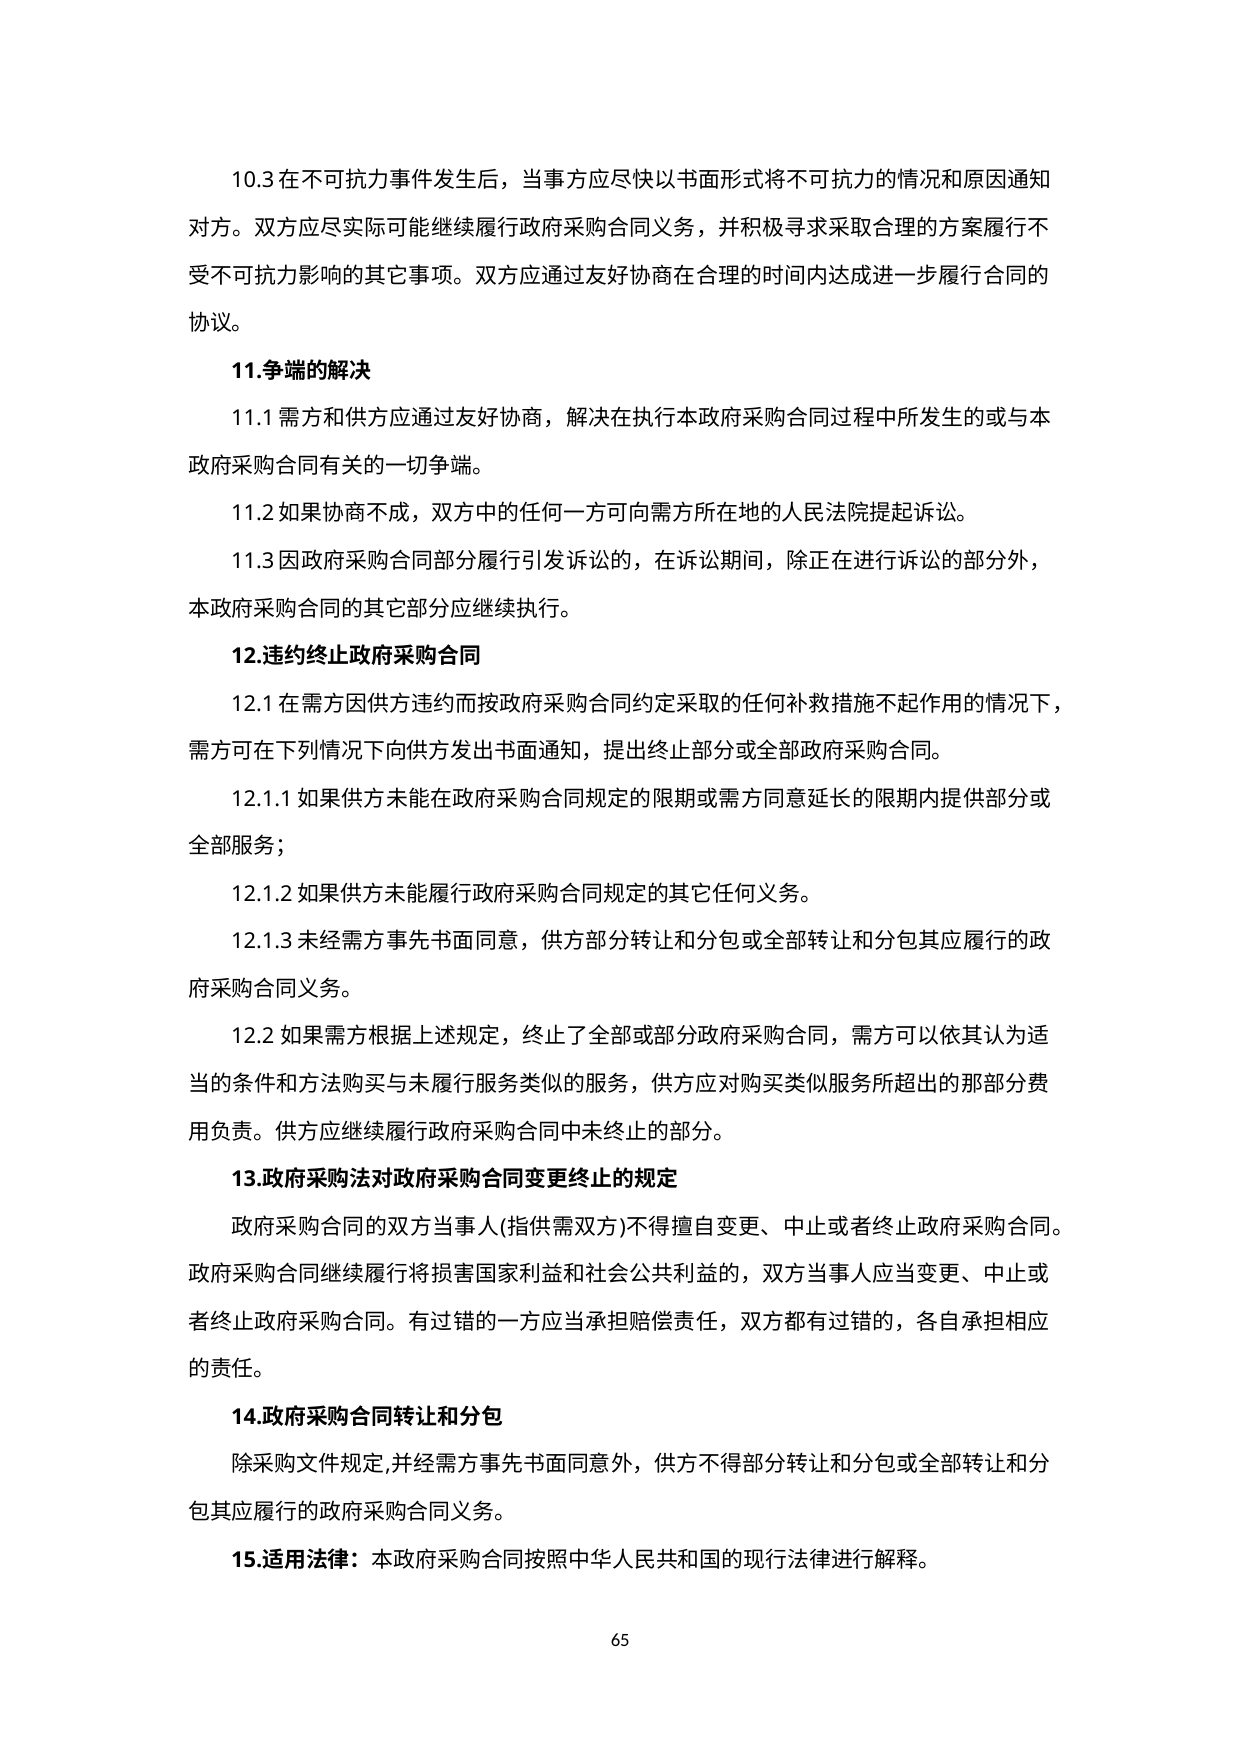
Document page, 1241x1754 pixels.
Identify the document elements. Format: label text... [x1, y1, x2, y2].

text 13.政府采购法对政府采购合同变更终止的规定 [188, 1161, 1052, 1193]
text 11.2如果协商不成，双方中的任何一方可向需方所在地的人民法院提起诉讼。 [188, 495, 1052, 527]
text 12.1.1如果供方未能在政府采购合同规定的限期或需方同意延长的限期内提供部分或全部服务； [188, 781, 1052, 860]
text 12.1.3未经需方事先书面同意，供方部分转让和分包或全部转让和分包其应履行的政府采购合同义务。 [188, 923, 1052, 1003]
text 11.争端的解决 [188, 353, 1052, 384]
text 12.违约终止政府采购合同 [188, 638, 1052, 670]
text 12.1.2如果供方未能履行政府采购合同规定的其它任何义务。 [188, 876, 1052, 908]
text 12.1在需方因供方违约而按政府采购合同约定采取的任何补救措施不起作用的情况下，需方可在下列情况下向供方发出书面通知，提出终止部分或全部政府采购合同。 [188, 686, 1052, 765]
text 12.2 如果需方根据上述规定，终止了全部或部分政府采购合同，需方可以依其认为适当的条件和方法购买与未履行服务类似的服务，供方应对购买类似服务所超出的那部分费用负责。供方应继续履行政府采购合同中未终止的部分。 [188, 1018, 1052, 1145]
text 14.政府采购合同转让和分包 [188, 1399, 1052, 1431]
text 政府采购合同的双方当事人(指供需双方)不得擅自变更、中止或者终止政府采购合同。政府采购合同继续履行将损害国家利益和社会公共利益的，双方当事人应当变更、中止或者终止政府采购合同。有过错的一方应当承担赔偿责任，双方都有过错的，各自承担相应的责任。 [188, 1209, 1052, 1383]
text 除采购文件规定,并经需方事先书面同意外，供方不得部分转让和分包或全部转让和分包其应履行的政府采购合同义务。 [188, 1446, 1052, 1526]
text 11.1需方和供方应通过友好协商，解决在执行本政府采购合同过程中所发生的或与本政府采购合同有关的一切争端。 [188, 400, 1052, 479]
text 15.适用法律：本政府采购合同按照中华人民共和国的现行法律进行解释。 [188, 1542, 1052, 1573]
text 11.3因政府采购合同部分履行引发诉讼的，在诉讼期间，除正在进行诉讼的部分外，本政府采购合同的其它部分应继续执行。 [188, 543, 1052, 622]
text 10.3在不可抗力事件发生后，当事方应尽快以书面形式将不可抗力的情况和原因通知对方。双方应尽实际可能继续履行政府采购合同义务，并积极寻求采取合理的方案履行不受不可抗力影响的其它事项。双方应通过友好协商在合理的时间内达成进一步履行合同的协议。 [188, 162, 1052, 337]
